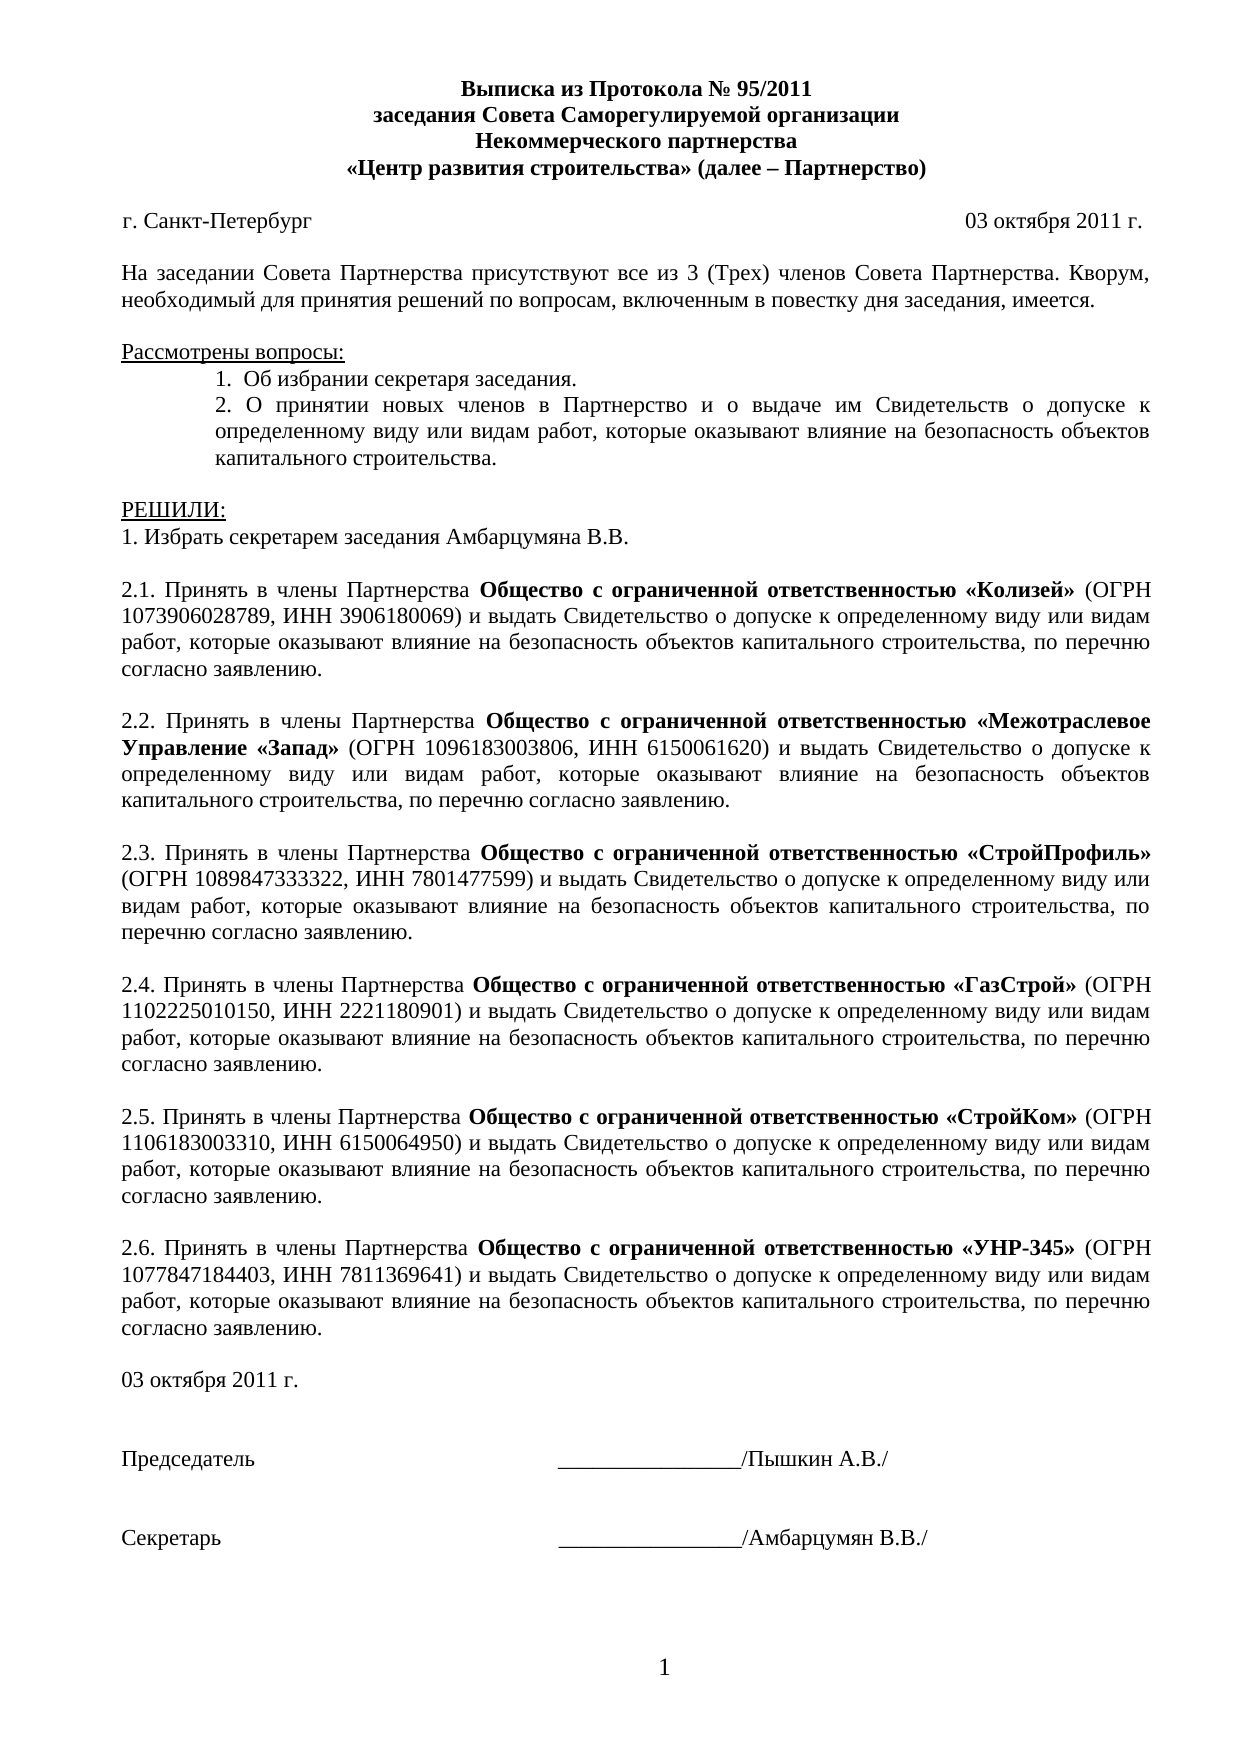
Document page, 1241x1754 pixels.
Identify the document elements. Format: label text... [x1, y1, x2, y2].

text 1. Об избрании секретаря заседания. [215, 365, 1152, 391]
text 2. О принятии новых членов в Партнерство и о выдаче им Свидетельств о допуске к определенному виду или видам работ, которые оказывают влияние на безопасность объектов капитального строительства. [215, 391, 1152, 470]
text 2.3. Принять в члены Партнерства Общество с ограниченной ответственностью «СтройПрофиль» (ОГРН 1089847333322, ИНН 7801477599) и выдать Свидетельство о допуске к определенному виду или видам работ, которые оказывают влияние на безопасность объектов капитального строительства, по перечню согласно заявлению. [121, 839, 1152, 944]
text «Центр развития строительства» (далее – Партнерство) [121, 154, 1152, 180]
text 2.1. Принять в члены Партнерства Общество с ограниченной ответственностью «Колизей» (ОГРН 1073906028789, ИНН 3906180069) и выдать Свидетельство о допуске к определенному виду или видам работ, которые оказывают влияние на безопасность объектов капитального строительства, по перечню согласно заявлению. [121, 576, 1152, 681]
table_header г. Санкт-Петербург [111, 207, 632, 233]
text 03 октября 2011 г. [121, 1366, 1152, 1393]
text 2.4. Принять в члены Партнерства Общество с ограниченной ответственностью «ГазСтрой» (ОГРН 1102225010150, ИНН 2221180901) и выдать Свидетельство о допуске к определенному виду или видам работ, которые оказывают влияние на безопасность объектов капитального строительства, по перечню согласно заявлению. [121, 971, 1152, 1076]
text Выписка из Протокола № 95/2011 [121, 75, 1152, 101]
text 2.2. Принять в члены Партнерства Общество с ограниченной ответственностью «Межотраслевое Управление «Запад» (ОГРН 1096183003806, ИНН 6150061620) и выдать Свидетельство о допуске к определенному виду или видам работ, которые оказывают влияние на безопасность объектов капитального строительства, по перечню согласно заявлению. [121, 707, 1152, 813]
text Рассмотрены вопросы: [121, 338, 1152, 365]
text 1. Избрать секретарем заседания Амбарцумяна В.В. [121, 523, 1152, 549]
text РЕШИЛИ: [121, 497, 1152, 523]
text Председатель ________________/Пышкин А.В./ [121, 1445, 1152, 1472]
text Секретарь ________________/Амбарцумян В.В./ [121, 1524, 1152, 1551]
text 2.6. Принять в члены Партнерства Общество с ограниченной ответственностью «УНР-345» (ОГРН 1077847184403, ИНН 7811369641) и выдать Свидетельство о допуске к определенному виду или видам работ, которые оказывают влияние на безопасность объектов капитального строительства, по перечню согласно заявлению. [121, 1234, 1152, 1340]
text заседания Совета Саморегулируемой организации [121, 101, 1152, 128]
table_header 03 октября 2011 г. [633, 207, 1154, 233]
text На заседании Совета Партнерства присутствуют все из 3 (Трех) членов Совета Партнерства. Кворум, необходимый для принятия решений по вопросам, включенным в повестку дня заседания, имеется. [121, 259, 1152, 312]
text 2.5. Принять в члены Партнерства Общество с ограниченной ответственностью «СтройКом» (ОГРН 1106183003310, ИНН 6150064950) и выдать Свидетельство о допуске к определенному виду или видам работ, которые оказывают влияние на безопасность объектов капитального строительства, по перечню согласно заявлению. [121, 1103, 1152, 1208]
text Некоммерческого партнерства [121, 128, 1152, 154]
